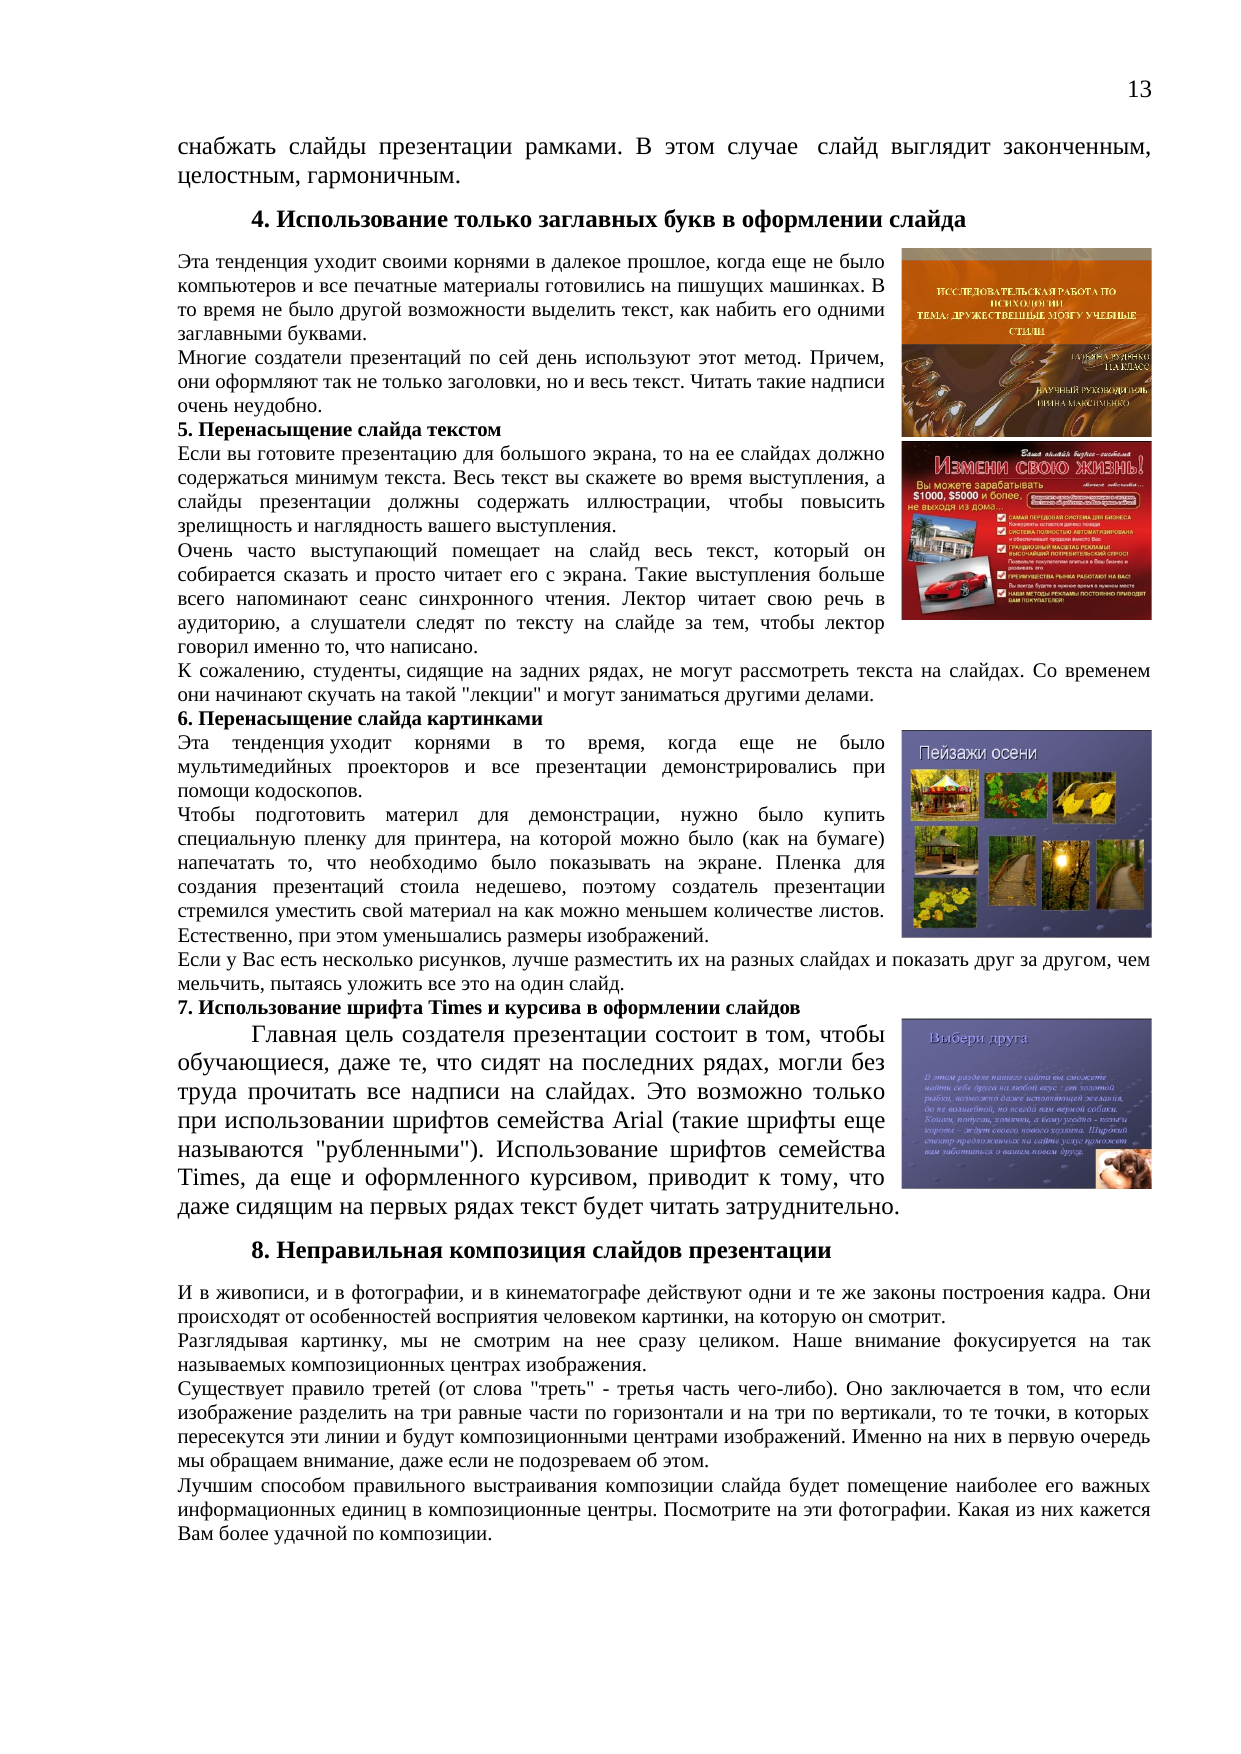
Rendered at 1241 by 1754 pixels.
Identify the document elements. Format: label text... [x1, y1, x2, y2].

text 5. Перенасыщение слайда текстом [177, 417, 1152, 441]
text Если у Вас есть несколько рисунков, лучше разместить их на разных слайдах и показать друг за другом, чем мельчить, пытаясь уложить все это на один слайд. [177, 947, 1152, 995]
text 7. Использование шрифта Times и курсива в оформлении слайдов [177, 995, 1152, 1019]
picture [901, 441, 1152, 620]
text Эта тенденция уходит корнями в то время, когда еще не было мультимедийных проекторов и все презентации демонстрировались при помощи кодоскопов. [177, 730, 901, 802]
text 4. Использование только заглавных букв в оформлении слайда [177, 204, 1152, 233]
text Очень часто выступающий помещает на слайд весь текст, который он собирается сказать и просто читает его с экрана. Такие выступления больше всего напоминают сеанс синхронного чтения. Лектор читает свою речь в аудиторию, а слушатели следят по тексту на слайде за тем, чтобы лектор говорил именно то, что написано. [177, 537, 1152, 658]
text Чтобы подготовить материл для демонстрации, нужно было купить специальную пленку для принтера, на которой можно было (как на бумаге) напечатать то, что необходимо было показывать на экране. Пленка для создания презентаций стоила недешево, поэтому создатель презентации стремился уместить свой материал на как можно меньшем количестве листов. Естественно, при этом уменьшались размеры изображений. [177, 802, 1152, 947]
text 6. Перенасыщение слайда картинками [177, 706, 1152, 730]
picture [901, 248, 1152, 437]
picture [901, 1018, 1152, 1189]
picture [901, 730, 1152, 938]
text Многие создатели презентаций по сей день используют этот метод. Причем, они оформляют так не только заголовки, но и весь текст. Читать такие надписи очень неудобно. [177, 345, 901, 417]
text Лучшим способом правильного выстраивания композиции слайда будет помещение наиболее его важных информационных единиц в композиционные центры. Посмотрите на эти фотографии. Какая из них кажется Вам более удачной по композиции. [177, 1472, 1152, 1545]
text Существует правило третей (от слова "треть" - третья часть чего-либо). Оно заключается в том, что если изображение разделить на три равные части по горизонтали и на три по вертикали, то те точки, в которых пересекутся эти линии и будут композиционными центрами изображений. Именно на них в первую очередь мы обращаем внимание, даже если не подозреваем об этом. [177, 1376, 1152, 1472]
text И в живописи, и в фотографии, и в кинематографе действуют одни и те же законы построения кадра. Они происходят от особенностей восприятия человеком картинки, на которую он смотрит. [177, 1280, 1152, 1328]
text 8. Неправильная композиция слайдов презентации [177, 1236, 1152, 1264]
text К сожалению, студенты, сидящие на задних рядах, не могут рассмотреть текста на слайдах. Со временем они начинают скучать на такой "лекции" и могут заниматься другими делами. [177, 658, 1152, 706]
text Главная цель создателя презентации состоит в том, чтобы обучающиеся, даже те, что сидят на последних рядах, могли без труда прочитать все надписи на слайдах. Это возможно только при использовании шрифтов семейства Arial (такие шрифты еще называются "рубленными"). Использование шрифтов семейства Times, да еще и оформленного курсивом, приводит к тому, что даже сидящим на первых рядах текст будет читать затруднительно. [177, 1019, 1152, 1220]
text Если вы готовите презентацию для большого экрана, то на ее слайдах должно содержаться минимум текста. Весь текст вы скажете во время выступления, а слайды презентации должны содержать иллюстрации, чтобы повысить зрелищность и наглядность вашего выступления. [177, 441, 901, 537]
text Эта тенденция уходит своими корнями в далекое прошлое, когда еще не было компьютеров и все печатные материалы готовились на пишущих машинках. В то время не было другой возможности выделить текст, как набить его одними заглавными буквами. [177, 249, 901, 345]
text Разглядывая картинку, мы не смотрим на нее сразу целиком. Наше внимание фокусируется на так называемых композиционных центрах изображения. [177, 1328, 1152, 1376]
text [177, 131, 1152, 189]
